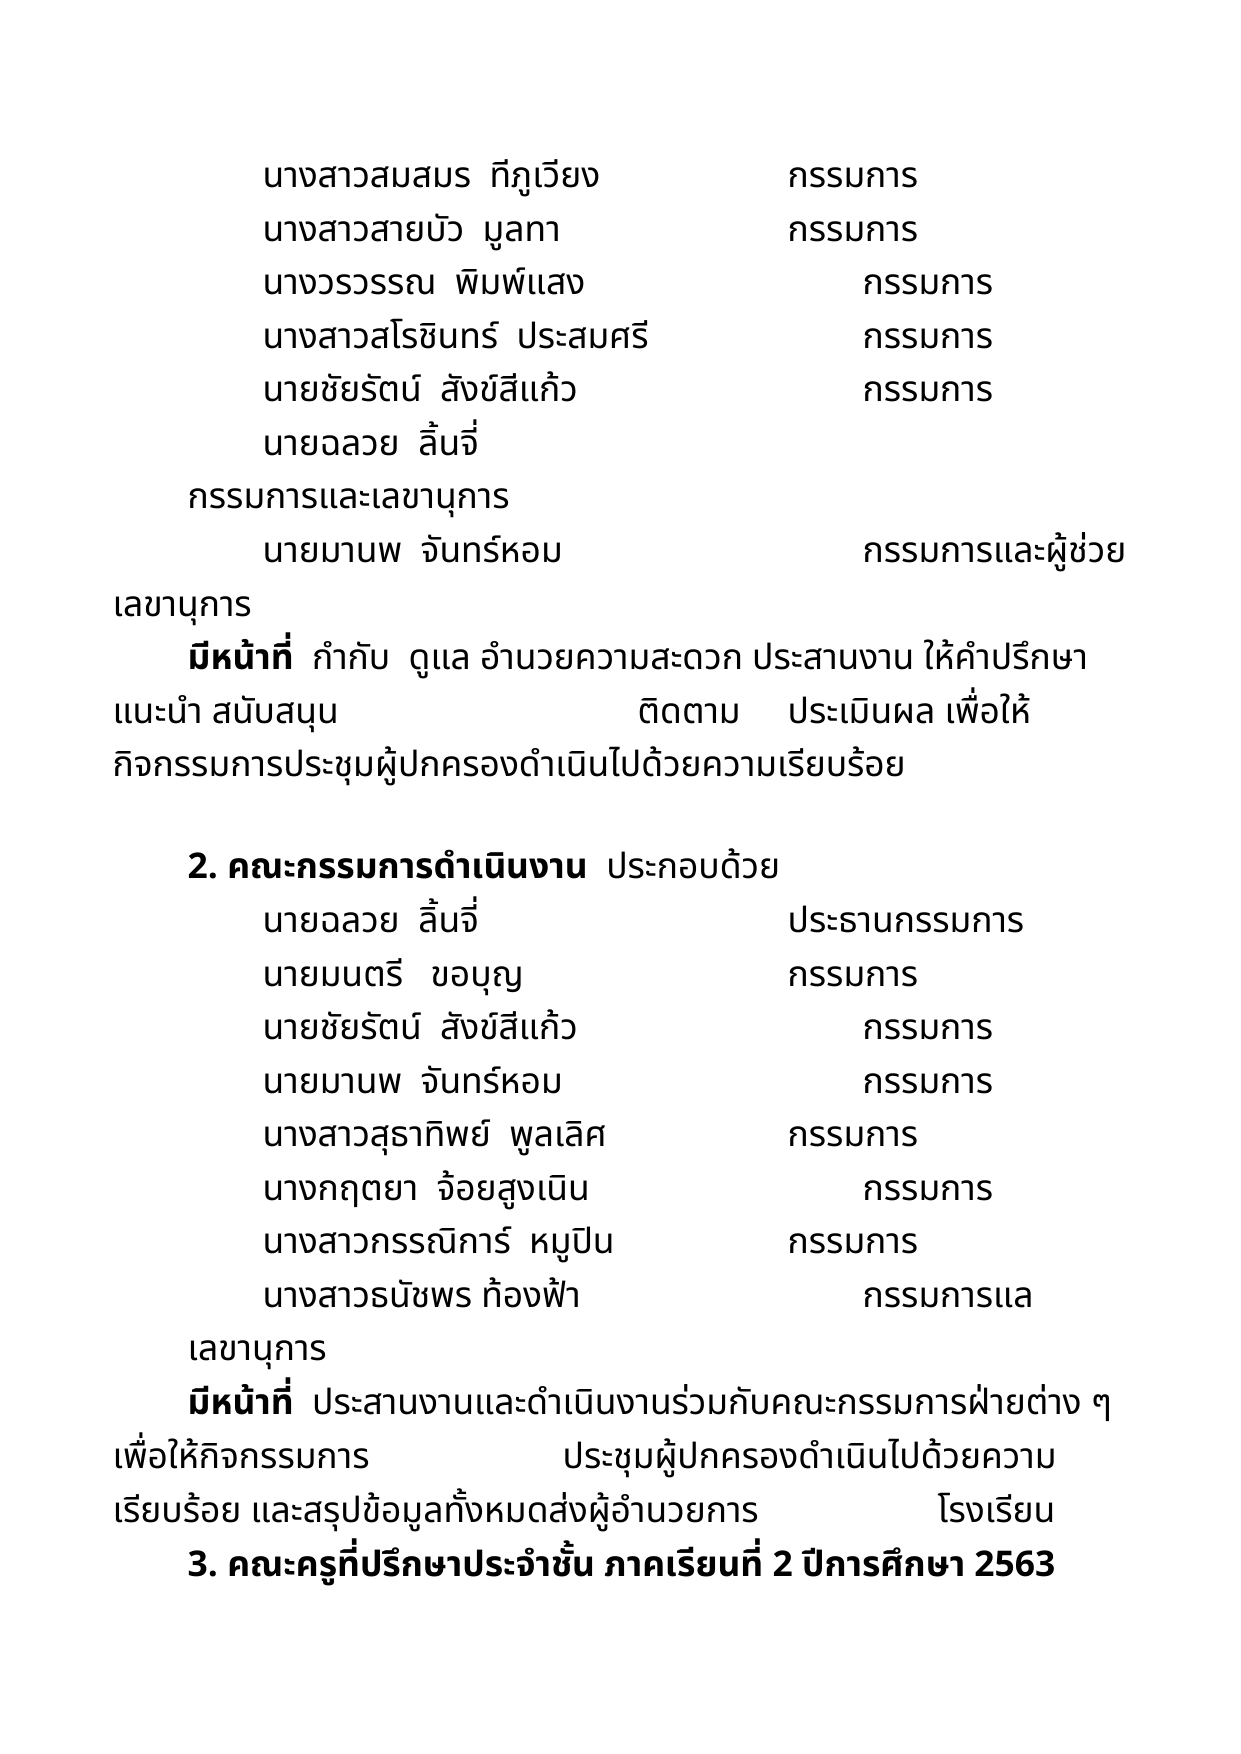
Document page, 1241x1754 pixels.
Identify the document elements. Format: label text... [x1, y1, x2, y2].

text มีหน้าที่ กำกับ ดูแล อำนวยความสะดวก ประสานงาน ให้คำปรึกษาแนะนำ สนับสนุน ติดตาม ประเมินผล เพื่อให้กิจกรรมการประชุมผู้ปกครองดำเนินไปด้วยความเรียบร้อย [112, 632, 1128, 793]
text นางสาวสมสมร ทีภูเวียง กรรมการ [112, 150, 1128, 203]
text นายมานพ จันทร์หอม กรรมการ [187, 1056, 1128, 1109]
text 3. คณะครูที่ปรึกษาประจำชั้น ภาคเรียนที่ 2 ปีการศึกษา 2563 [112, 1538, 1128, 1592]
text นางสาวสโรชินทร์ ประสมศรี กรรมการ [112, 311, 1128, 364]
text นางกฤตยา จ้อยสูงเนิน กรรมการ [187, 1163, 1128, 1216]
text นายชัยรัตน์ สังข์สีแก้ว กรรมการ [112, 1002, 1128, 1056]
text นางสาวสายบัว มูลทา กรรมการ [112, 203, 1128, 257]
text 2. คณะกรรมการดำเนินงาน ประกอบด้วย [112, 841, 1128, 895]
text นางสาวธนัชพร ท้องฟ้า กรรมการแลเลขานุการ [187, 1270, 1128, 1377]
text นายมานพ จันทร์หอม กรรมการและผู้ช่วยเลขานุการ [112, 525, 1128, 632]
text นางสาวสุธาทิพย์ พูลเลิศ กรรมการ [187, 1109, 1128, 1163]
text นายฉลวย ลิ้นจี่ ประธานกรรมการ [112, 895, 1128, 948]
text นายชัยรัตน์ สังข์สีแก้ว กรรมการ [112, 364, 1128, 418]
text นายฉลวย ลิ้นจี่ [112, 418, 1128, 471]
text นายมนตรี ขอบุญ กรรมการ [112, 948, 1128, 1002]
text นางวรวรรณ พิมพ์แสง กรรมการ [112, 257, 1128, 311]
text นางสาวกรรณิการ์ หมูปิน กรรมการ [187, 1216, 1128, 1270]
text มีหน้าที่ ประสานงานและดำเนินงานร่วมกับคณะกรรมการฝ่ายต่าง ๆ เพื่อให้กิจกรรมการ ประชุมผู้ปกครองดำเนินไปด้วยความเรียบร้อย และสรุปข้อมูลทั้งหมดส่งผู้อำนวยการ โรงเรียน [112, 1377, 1128, 1538]
text กรรมการและเลขานุการ [112, 471, 1128, 525]
